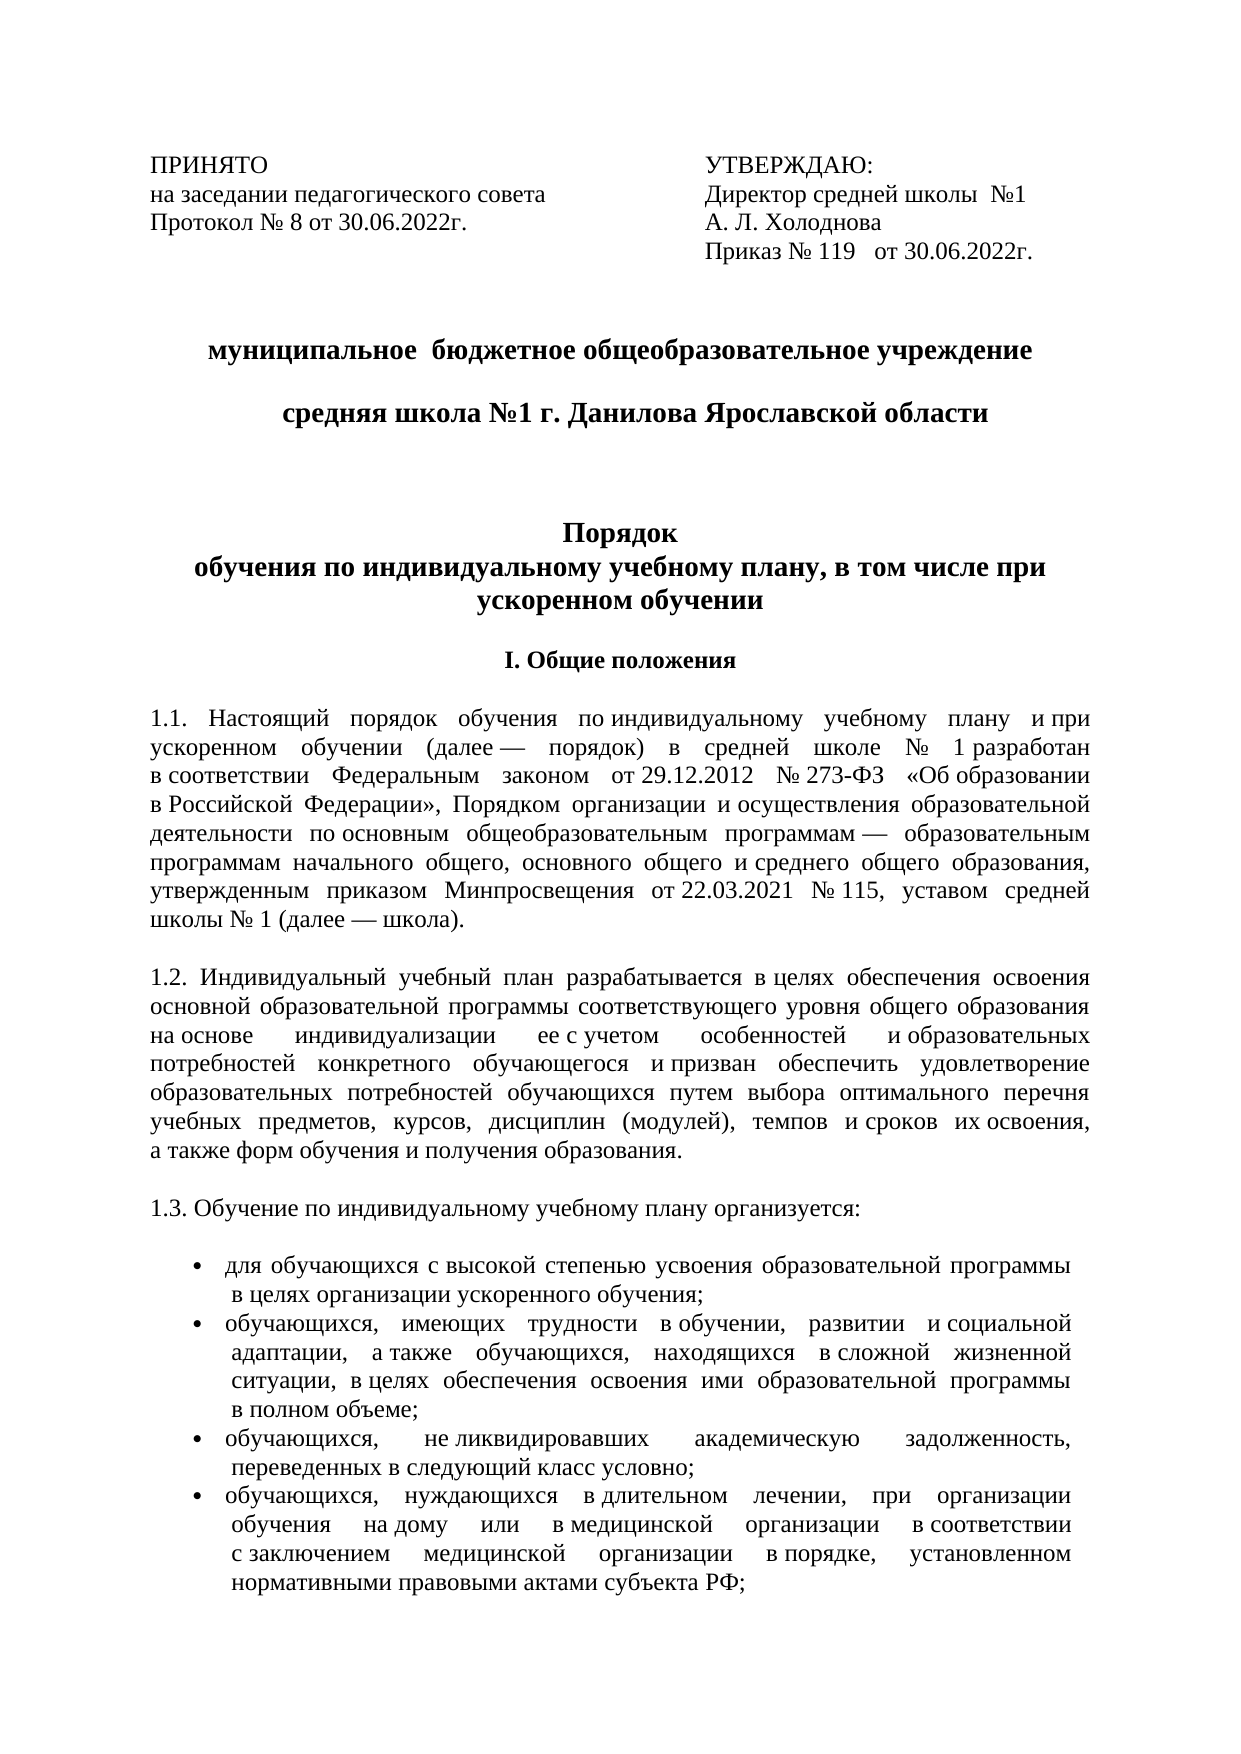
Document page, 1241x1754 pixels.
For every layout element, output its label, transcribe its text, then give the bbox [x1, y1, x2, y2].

text 1.1. Настоящий порядок обучения по индивидуальному учебному плану и при ускоренном обучении (далее — порядок) в средней школе № 1 разработан в соответствии Федеральным законом от 29.12.2012 № 273-ФЗ «Об образовании в Российской Федерации», Порядком организации и осуществления образовательной деятельности по основным общеобразовательным программам — образовательным программам начального общего, основного общего и среднего общего образования, утвержденным приказом Минпросвещения от 22.03.2021 № 115, уставом средней школы № 1 (далее — школа). [150, 703, 1090, 933]
table_header ПРИНЯТО на заседании педагогического совета Протокол № 8 от 30.06.2022г. [139, 150, 693, 265]
list для обучающихся с высокой степенью усвоения образовательной программы в целях организации ускоренного обучения; [194, 1251, 1071, 1308]
list обучающихся, имеющих трудности в обучении, развитии и социальной адаптации, а также обучающихся, находящихся в сложной жизненной ситуации, в целях обеспечения освоения ими образовательной программы в полном объеме; [194, 1308, 1071, 1423]
text 1.3. Обучение по индивидуальному учебному плану организуется: [150, 1193, 1090, 1221]
text 1.2. Индивидуальный учебный план разрабатывается в целях обеспечения освоения основной образовательной программы соответствующего уровня общего образования на основе индивидуализации ее с учетом особенностей и образовательных потребностей конкретного обучающегося и призван обеспечить удовлетворение образовательных потребностей обучающихся путем выбора оптимального перечня учебных предметов, курсов, дисциплин (модулей), темпов и сроков их освоения, а также форм обучения и получения образования. [150, 962, 1090, 1163]
text муниципальное бюджетное общеобразовательное учреждение [150, 332, 1090, 366]
list обучающихся, не ликвидировавших академическую задолженность, переведенных в следующий класс условно; [194, 1423, 1071, 1481]
table_header УТВЕРЖДАЮ: Директор средней школы №1 А. Л. Холоднова Приказ № 119 от 30.06.2022г. [693, 150, 1102, 265]
list обучающихся, нуждающихся в длительном лечении, при организации обучения на дому или в медицинской организации в соответствии с заключением медицинской организации в порядке, установленном нормативными правовыми актами субъекта РФ; [194, 1481, 1071, 1596]
subtitle средняя школа №1 г. Данилова Ярославской области [242, 395, 1021, 428]
text I. Общие положения [150, 645, 1090, 674]
text Порядок обучения по индивидуальному учебному плану, в том числе при ускоренном обучении [150, 515, 1090, 616]
